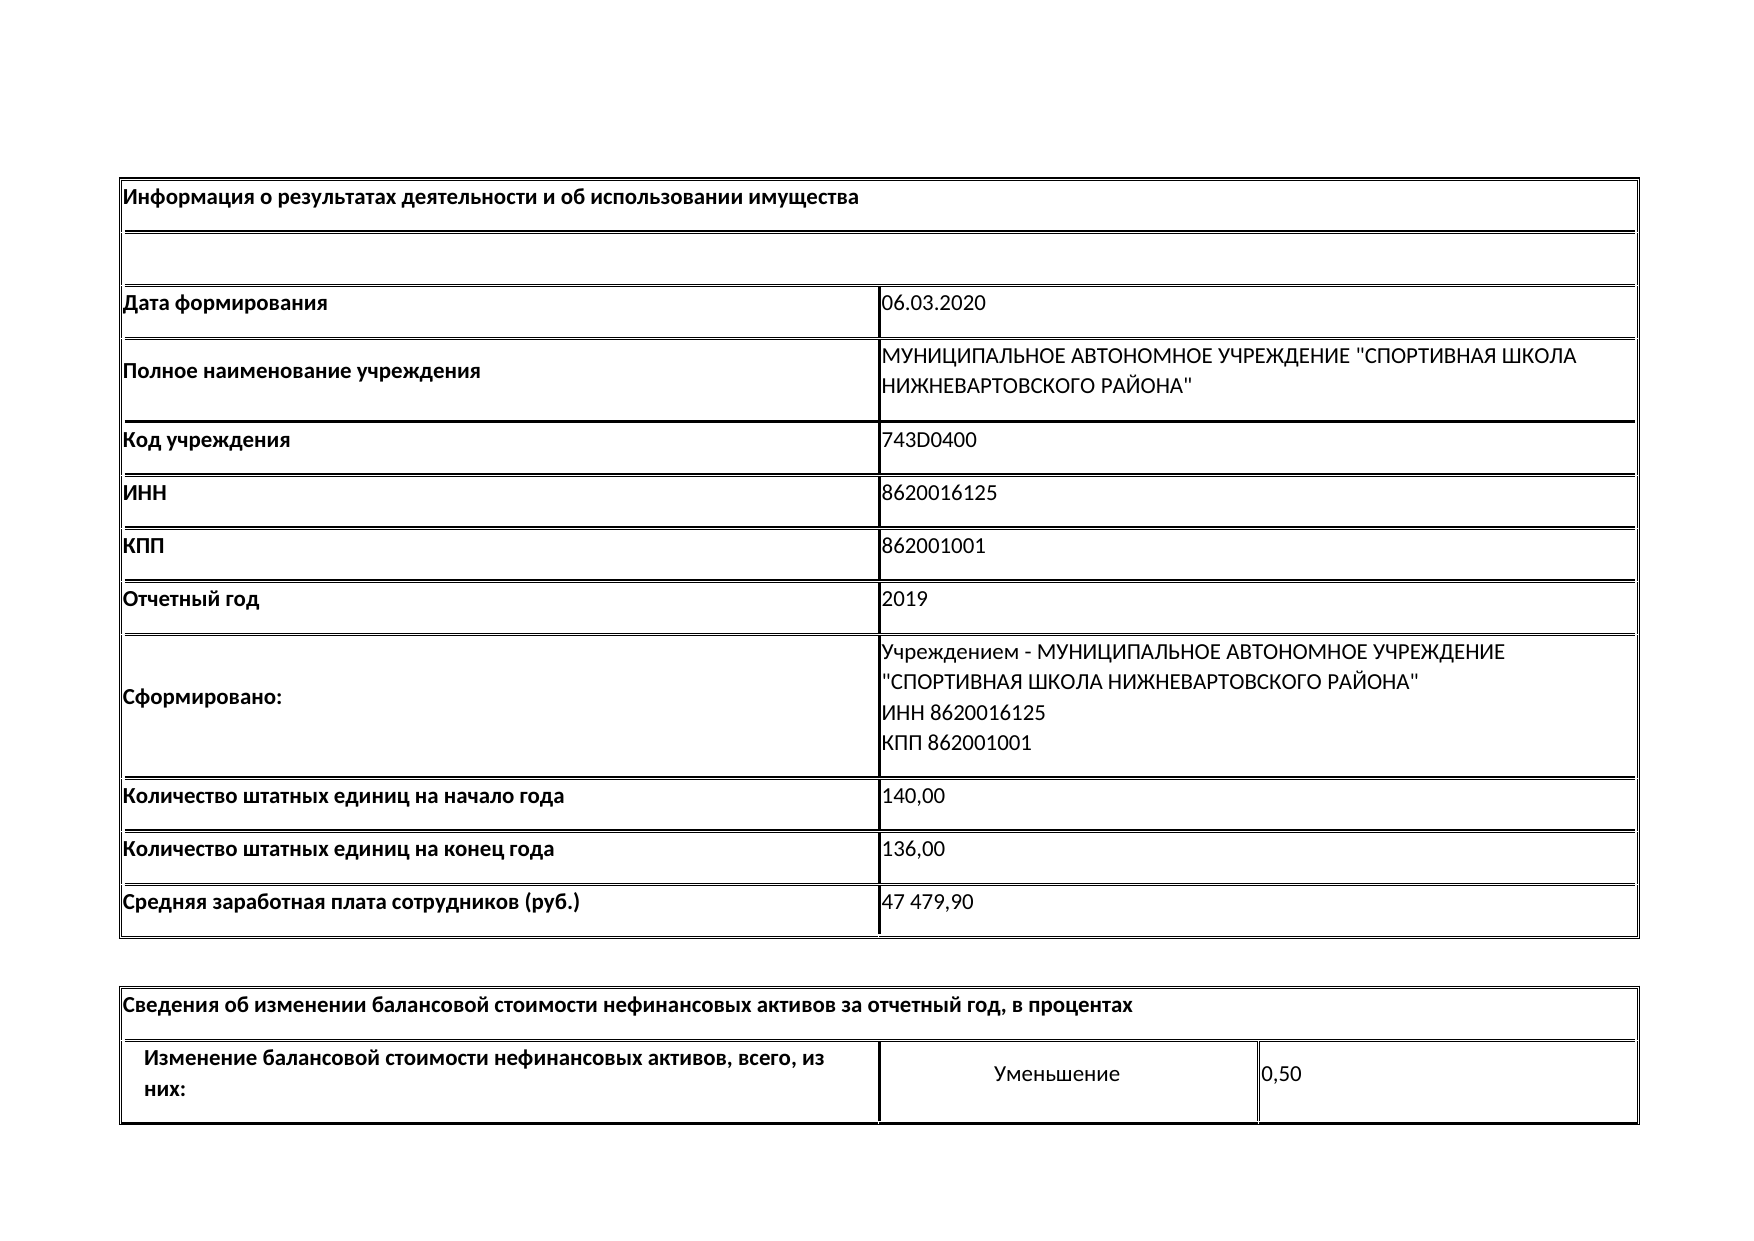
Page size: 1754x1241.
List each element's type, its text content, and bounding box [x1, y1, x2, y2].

table_cell 140,00 [881, 776, 1637, 829]
table_cell Количество штатных единиц на конец года [122, 829, 878, 882]
table_cell ИНН [122, 473, 878, 526]
table_cell 136,00 [881, 829, 1637, 882]
table_cell Уменьшение [879, 1042, 1259, 1122]
table_cell МУНИЦИПАЛЬНОЕ АВТОНОМНОЕ УЧРЕЖДЕНИЕ "СПОРТИВНАЯ ШКОЛА НИЖНЕВАРТОВСКОГО РАЙОНА" [879, 337, 1638, 420]
table_header Сведения об изменении балансовой стоимости нефинансовых активов за отчетный год, в процентах [122, 989, 1637, 1039]
table_cell 0,50 [1259, 1039, 1638, 1122]
table_cell Дата формирования [122, 284, 878, 337]
table_cell 47 479,90 [879, 883, 1637, 936]
table_cell 743D0400 [881, 420, 1637, 473]
table_cell Код учреждения [122, 420, 878, 473]
table_header Информация о результатах деятельности и об использовании имущества [122, 181, 1637, 230]
table_cell 862001001 [881, 526, 1637, 579]
table_cell [122, 230, 1637, 283]
table_cell Количество штатных единиц на начало года [122, 776, 878, 829]
table_cell 8620016125 [881, 473, 1637, 526]
table_cell КПП [122, 526, 878, 579]
table_cell Изменение балансовой стоимости нефинансовых активов, всего, из них: [120, 1039, 879, 1122]
table_cell Средняя заработная плата сотрудников (руб.) [122, 883, 879, 936]
table_cell Учреждением - МУНИЦИПАЛЬНОЕ АВТОНОМНОЕ УЧРЕЖДЕНИЕ "СПОРТИВНАЯ ШКОЛА НИЖНЕВАРТОВСКОГО РАЙОНА" ИНН 8620016125 КПП 862001001 [881, 633, 1637, 776]
table_cell Полное наименование учреждения [120, 337, 879, 420]
table_cell 06.03.2020 [881, 284, 1637, 337]
table_cell Отчетный год [122, 579, 878, 632]
table_cell Сформировано: [122, 633, 878, 776]
table_cell 2019 [881, 579, 1637, 632]
